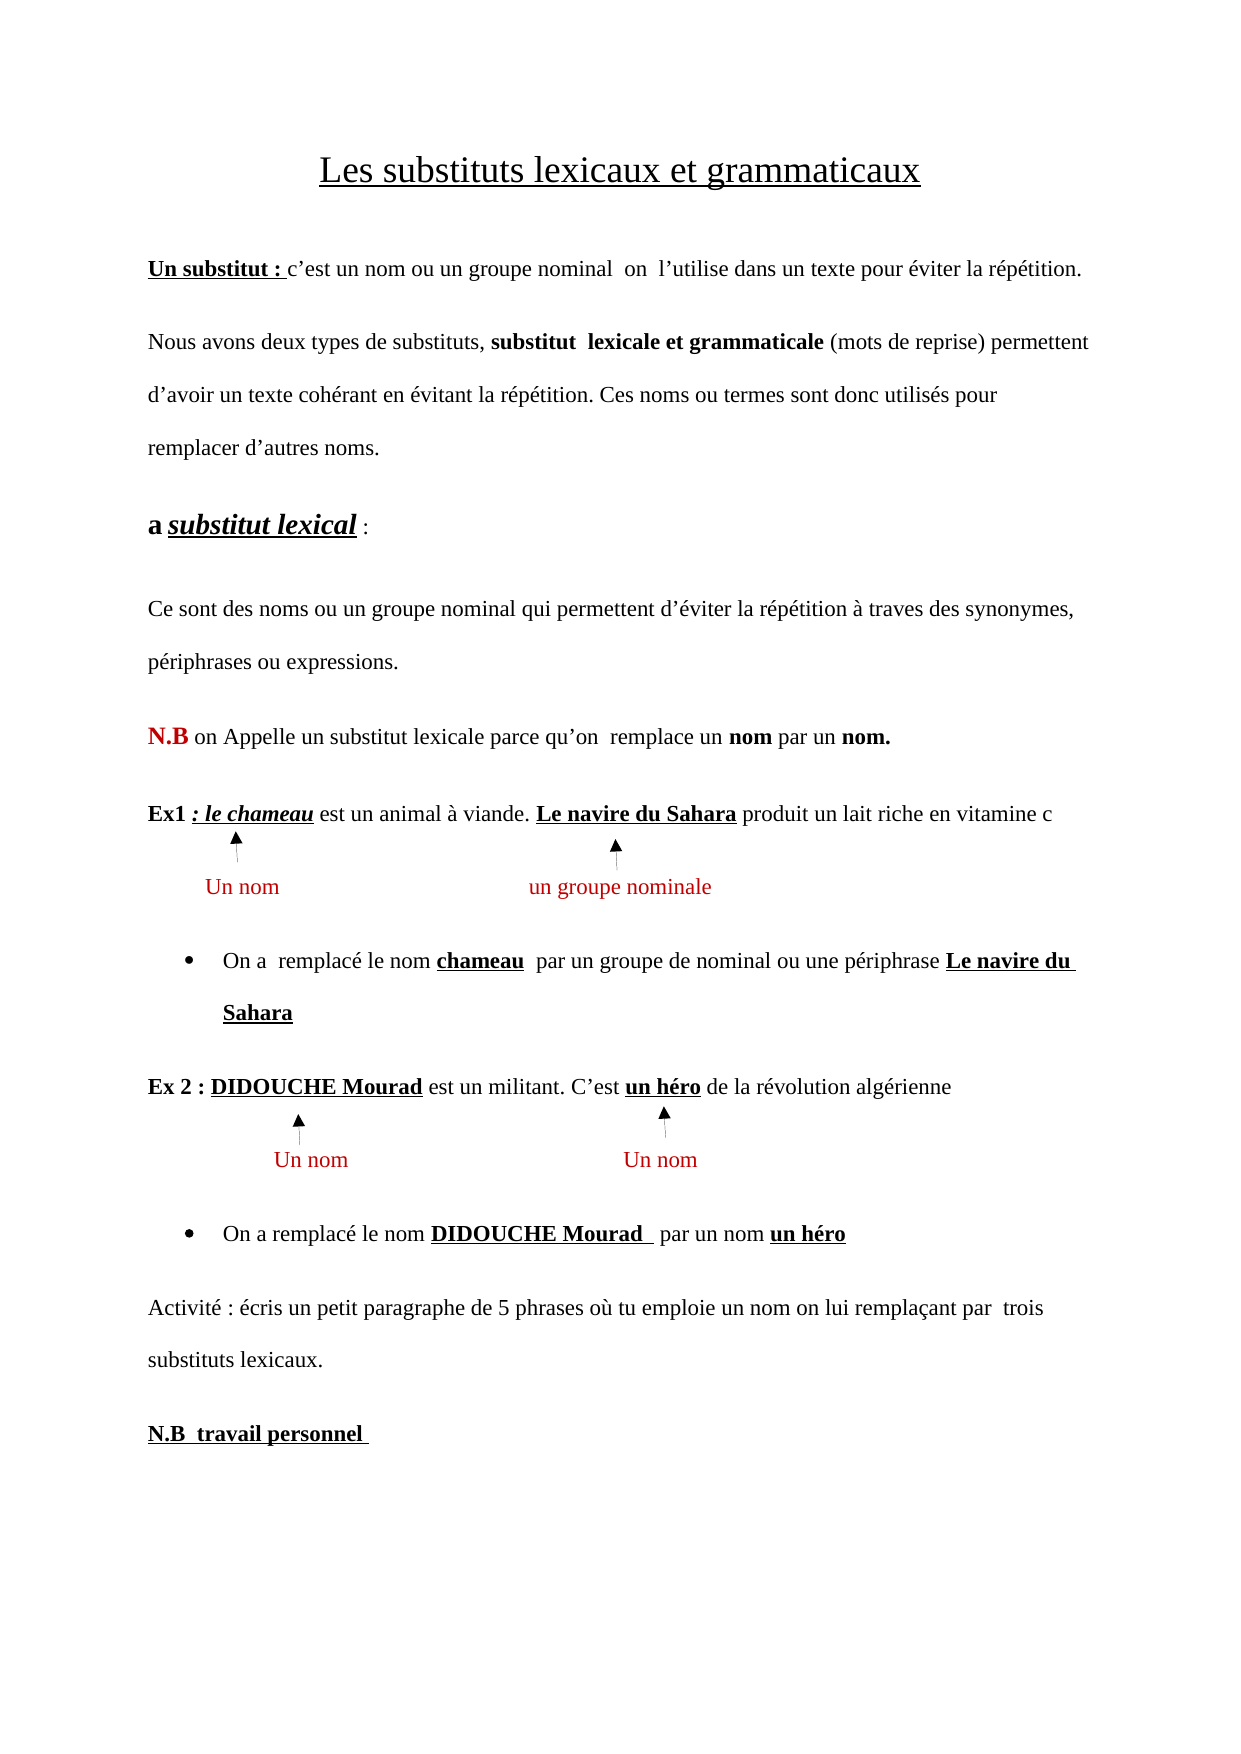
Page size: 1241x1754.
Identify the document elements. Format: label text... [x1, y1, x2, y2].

text Les substituts lexicaux et grammaticaux [148, 148, 1093, 191]
text Ce sont des noms ou un groupe nominal qui permettent d’éviter la répétition à traves des synonymes, périphrases ou expressions. [148, 595, 1093, 674]
text a substitut lexical : [148, 507, 1093, 541]
list On a remplacé le nom chameau par un groupe de nominal ou une périphrase Le navire du Sahara [185, 947, 1093, 1026]
text Activité : écris un petit paragraphe de 5 phrases où tu emploie un nom on lui remplaçant par trois substituts lexicaux. [148, 1294, 1093, 1373]
text Un nom Un nom [148, 1147, 1093, 1173]
list On a remplacé le nom DIDOUCHE Mourad par un nom un héro [185, 1220, 1093, 1246]
text Un substitut : c’est un nom ou un groupe nominal on l’utilise dans un texte pour éviter la répétition. [148, 255, 1093, 281]
text Ex1 : le chameau est un animal à viande. Le navire du Sahara produit un lait riche en vitamine c [148, 800, 1093, 826]
text Ex 2 : DIDOUCHE Mourad est un militant. C’est un héro de la révolution algérienne [148, 1073, 1093, 1099]
text N.B travail personnel [148, 1420, 1093, 1446]
text Un nom un groupe nominale [148, 873, 1093, 899]
text Nous avons deux types de substituts, substitut lexicale et grammaticale (mots de reprise) permettent d’avoir un texte cohérant en évitant la répétition. Ces noms ou termes sont donc utilisés pour remplacer d’autres noms. [148, 328, 1093, 460]
text N.B on Appelle un substitut lexicale parce qu’on remplace un nom par un nom. [148, 721, 1093, 750]
